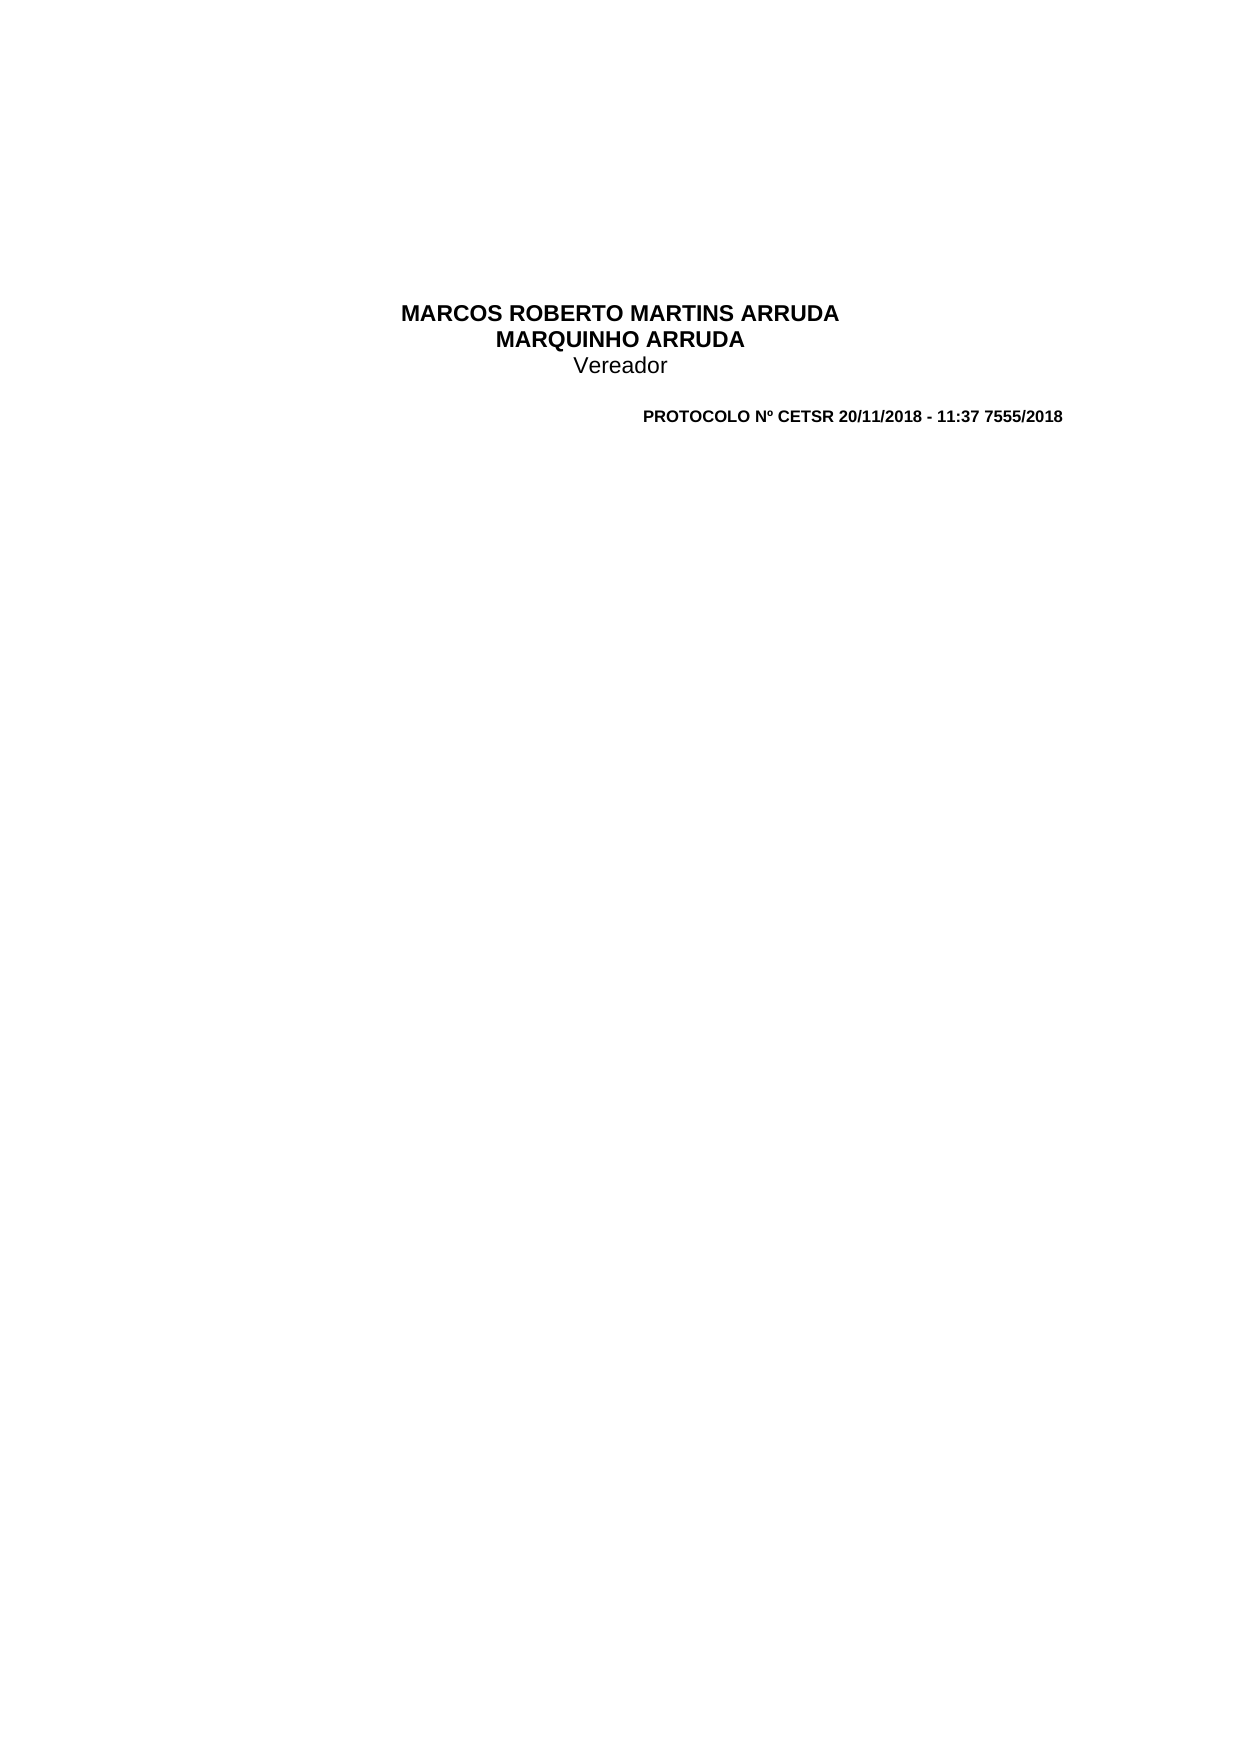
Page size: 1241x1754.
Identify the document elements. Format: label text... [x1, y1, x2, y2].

text Vereador [177, 352, 1063, 378]
text MARQUINHO ARRUDA [177, 326, 1063, 352]
text MARCOS ROBERTO MARTINS ARRUDA [177, 299, 1063, 326]
text PROTOCOLO Nº CETSR 20/11/2018 - 11:37 7555/2018 [177, 407, 1063, 426]
